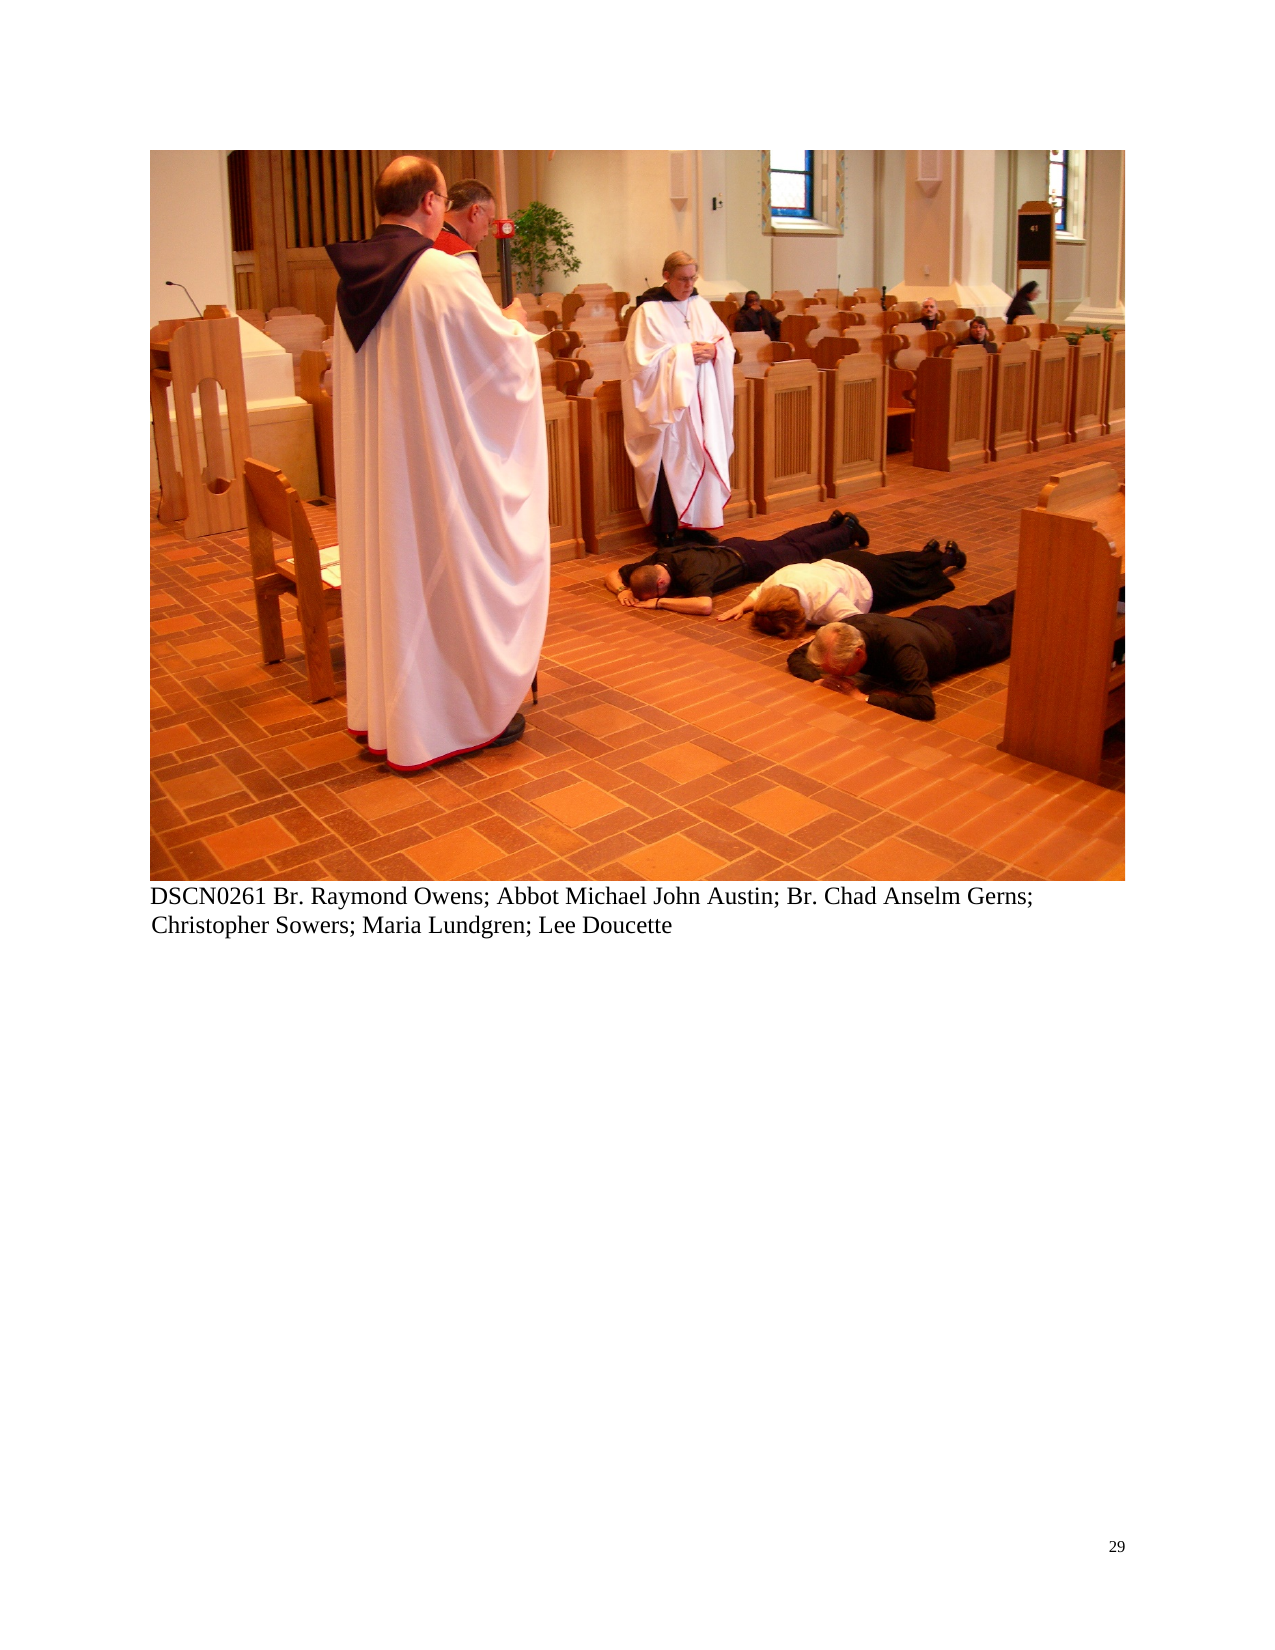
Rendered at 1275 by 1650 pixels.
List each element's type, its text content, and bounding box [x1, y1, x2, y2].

picture [150, 150, 1125, 881]
text DSCN0261 Br. Raymond Owens; Abbot Michael John Austin; Br. Chad Anselm Gerns; Christopher Sowers; Maria Lundgren; Lee Doucette [150, 881, 1125, 938]
